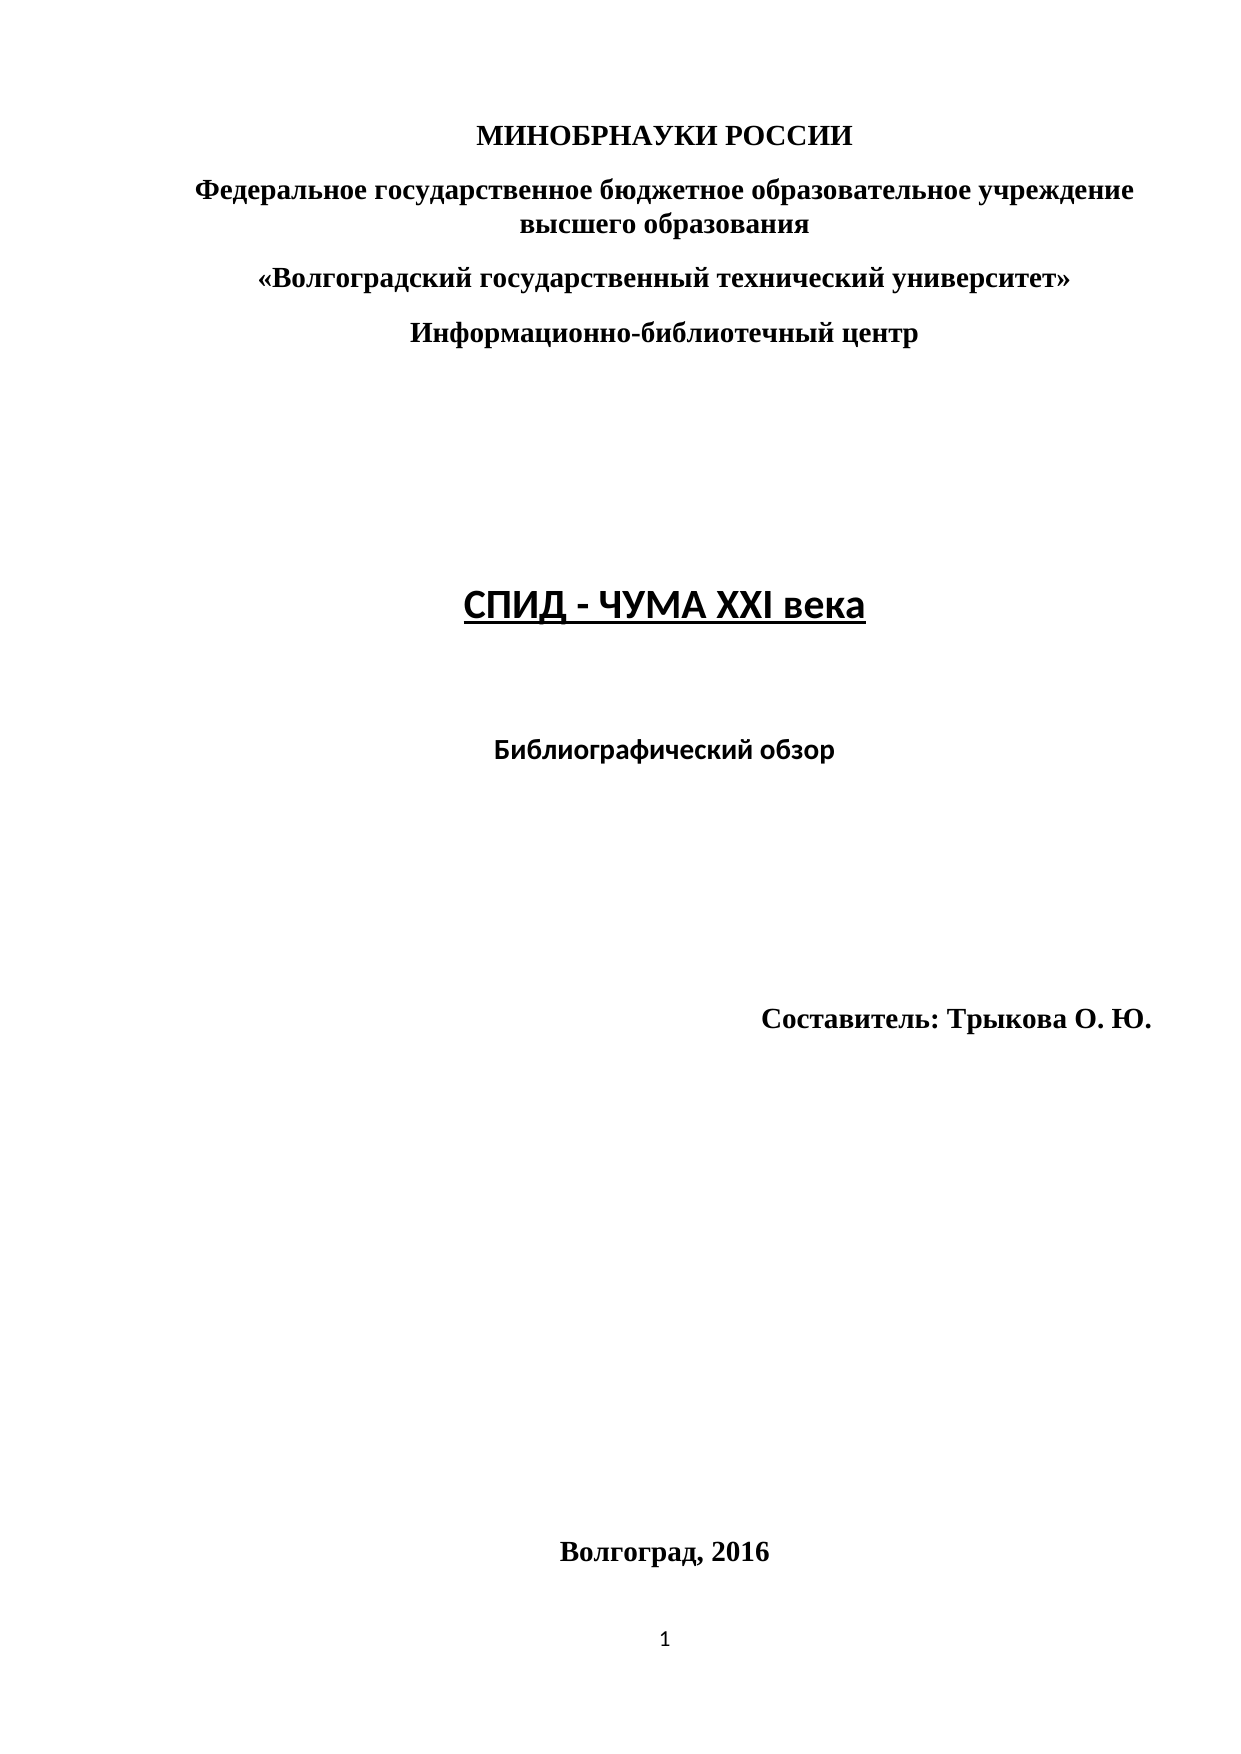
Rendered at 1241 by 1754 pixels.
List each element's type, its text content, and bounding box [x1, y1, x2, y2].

text Федеральное государственное бюджетное образовательное учреждение высшего образования [177, 172, 1152, 239]
text Библиографический обзор [177, 731, 1152, 766]
text «Волгоградский государственный технический университет» [177, 260, 1152, 294]
text СПИД - ЧУМА XXI века [177, 578, 1152, 629]
text Информационно-библиотечный центр [177, 315, 1152, 348]
text Составитель: Трыкова О. Ю. [177, 1001, 1152, 1035]
text Волгоград, 2016 [177, 1534, 1152, 1567]
text МИНОБРНАУКИ РОССИИ [177, 118, 1152, 152]
